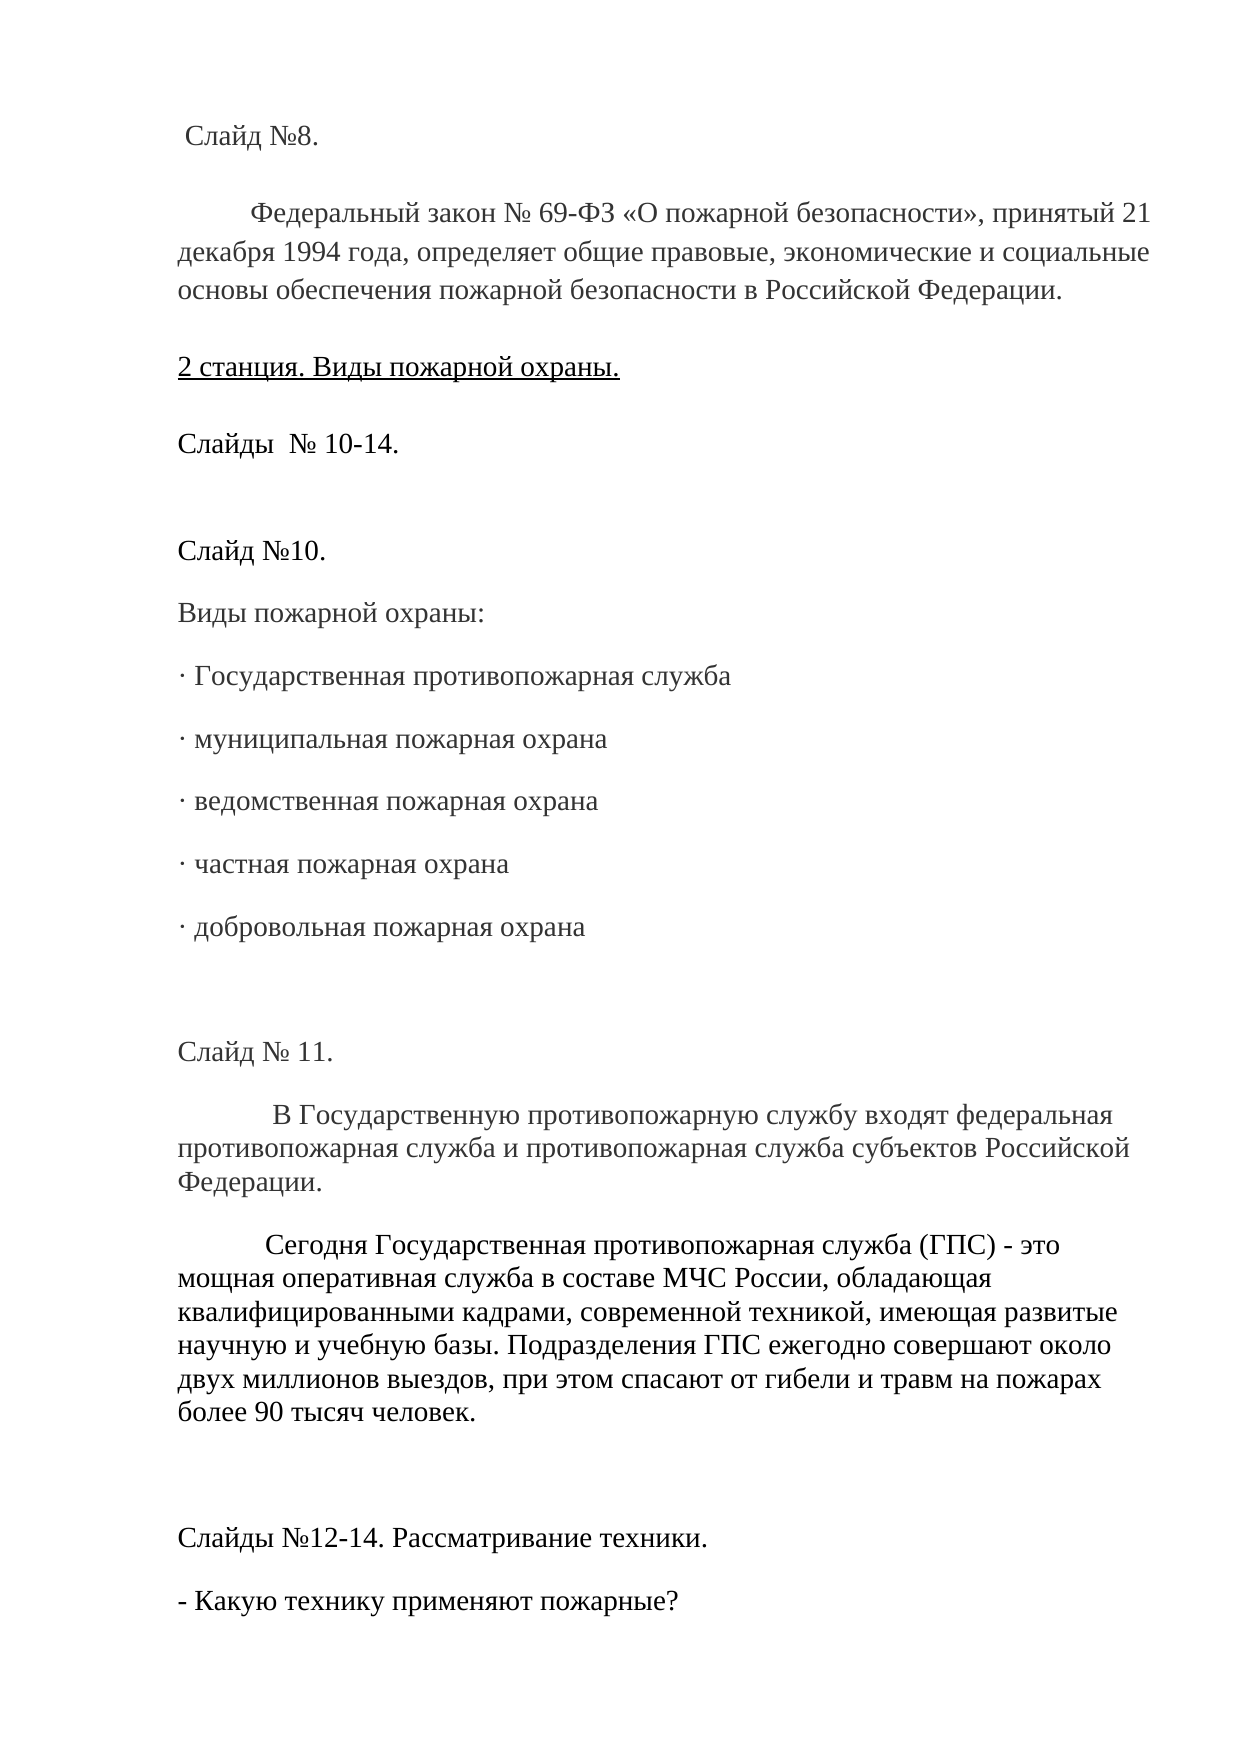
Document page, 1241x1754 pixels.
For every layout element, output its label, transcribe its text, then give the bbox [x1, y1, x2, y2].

text Слайд №10. [177, 533, 1152, 566]
list 2 станция. Виды пожарной охраны. [177, 349, 1152, 383]
list Слайд №8. [177, 118, 1152, 152]
text Слайд № 11. [177, 1034, 1152, 1068]
list Слайды № 10-14. [177, 426, 1152, 460]
text В Государственную противопожарную службу входят федеральная противопожарная служба и противопожарная служба субъектов Российской Федерации. [177, 1097, 1152, 1198]
text Сегодня Государственная противопожарная служба (ГПС) - это мощная оперативная служба в составе МЧС России, обладающая квалифицированными кадрами, современной техникой, имеющая развитые научную и учебную базы. Подразделения ГПС ежегодно совершают около двух миллионов выездов, при этом спасают от гибели и травм на пожарах более 90 тысяч человек. [177, 1227, 1152, 1428]
list Федеральный закон № 69-ФЗ «О пожарной безопасности», принятый 21 декабря 1994 года, определяет общие правовые, экономические и социальные основы обеспечения пожарной безопасности в Российской Федерации. [177, 195, 1152, 306]
text · частная пожарная охрана [177, 846, 1152, 880]
text Виды пожарной охраны: [177, 595, 1152, 629]
text · муниципальная пожарная охрана [177, 721, 1152, 754]
text Слайды №12-14. Рассматривание техники. [177, 1520, 1152, 1553]
text · Государственная противопожарная служба [177, 658, 1152, 692]
text · ведомственная пожарная охрана [177, 783, 1152, 817]
text · добровольная пожарная охрана [177, 909, 1152, 942]
text - Какую технику применяют пожарные? [177, 1583, 1152, 1616]
